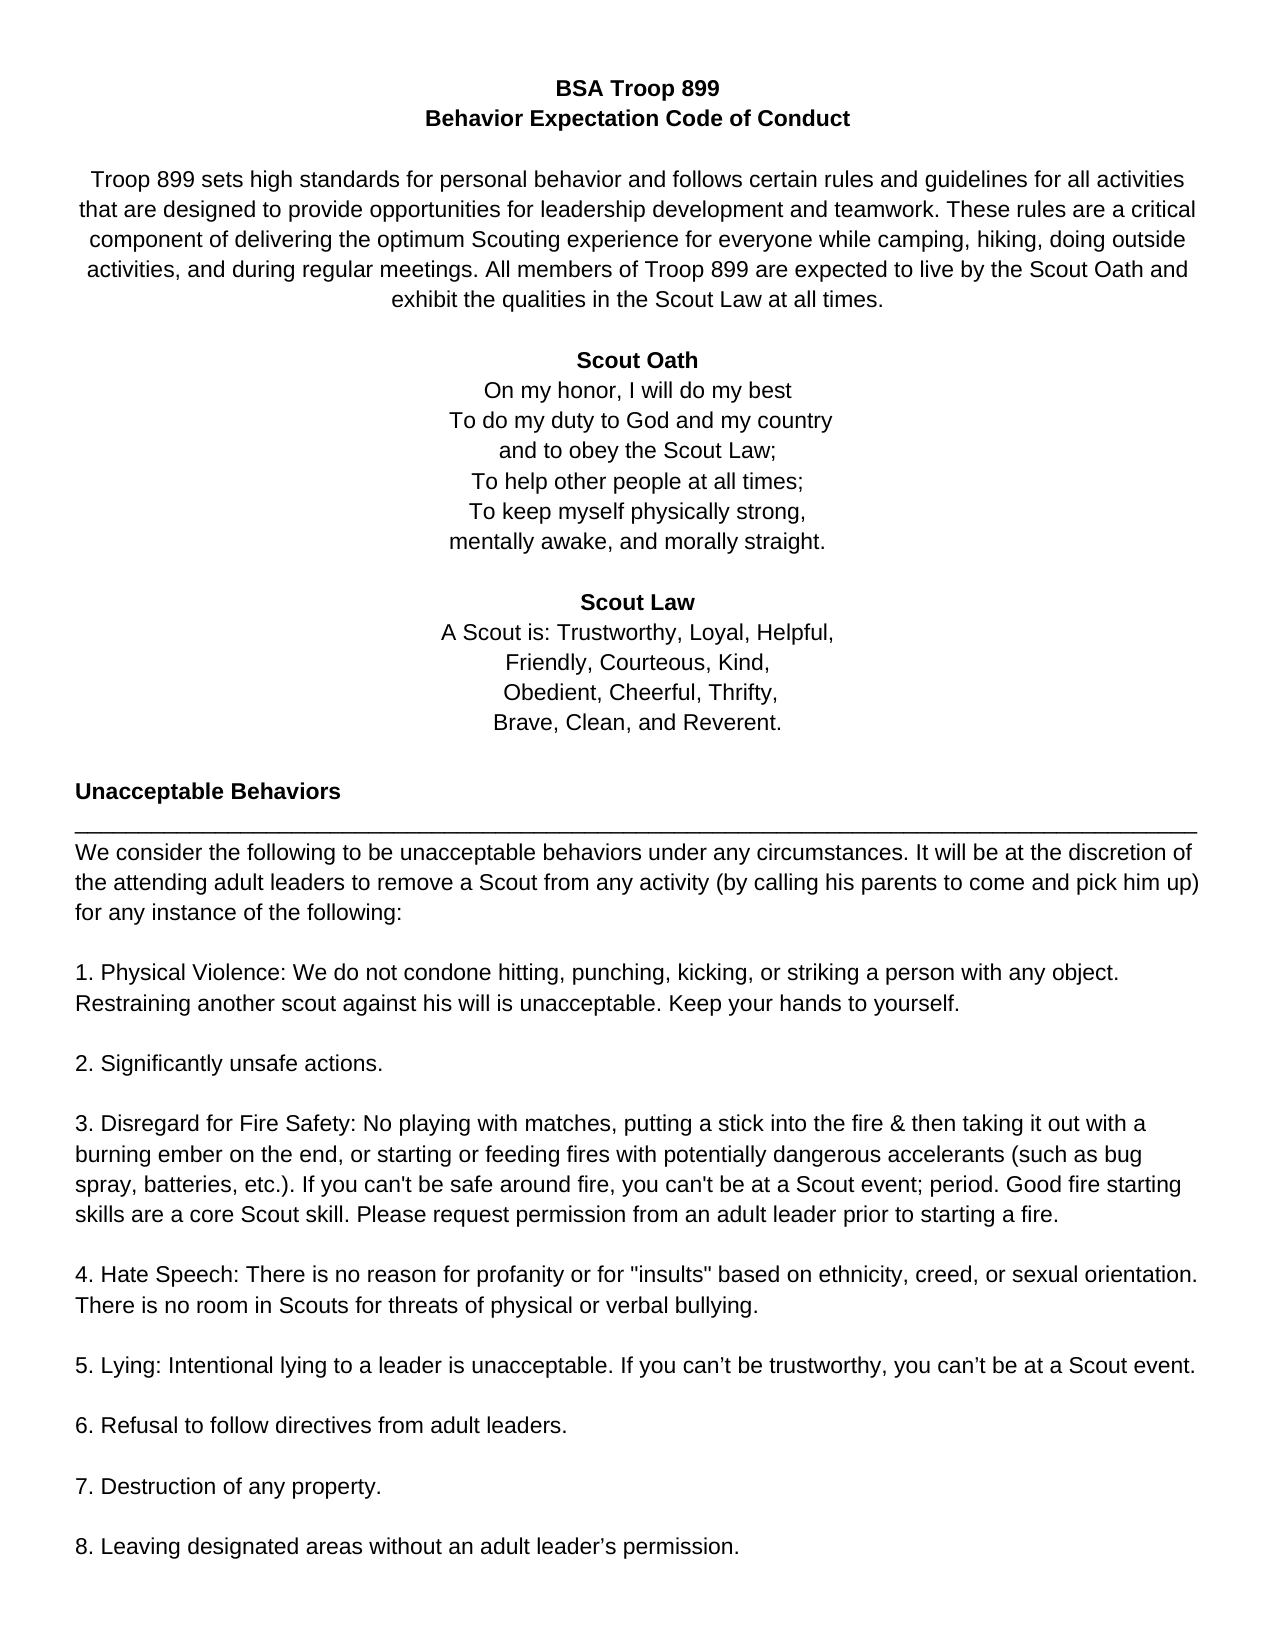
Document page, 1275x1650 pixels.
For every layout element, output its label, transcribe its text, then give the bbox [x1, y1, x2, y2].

text 3. Disregard for Fire Safety: No playing with matches, putting a stick into the fire & then taking it out with a burning ember on the end, or starting or feeding fires with potentially dangerous accelerants (such as bug spray, batteries, etc.). If you can't be safe around fire, you can't be at a Scout event; period. Good fire starting skills are a core Scout skill. Please request permission from an adult leader prior to starting a fire. [75, 1110, 1200, 1227]
text Behavior Expectation Code of Conduct [75, 105, 1200, 132]
text 6. Refusal to follow directives from adult leaders. [75, 1412, 1200, 1439]
text Scout Law [75, 588, 1200, 615]
text To keep myself physically strong, [75, 498, 1200, 524]
text 1. Physical Violence: We do not condone hitting, punching, kicking, or striking a person with any object. Restraining another scout against his will is unacceptable. Keep your hands to yourself. [75, 959, 1200, 1016]
text Scout Oath [75, 347, 1200, 373]
text On my honor, I will do my best [75, 377, 1200, 403]
text BSA Troop 899 [75, 75, 1200, 101]
text Friendly, Courteous, Kind, [75, 649, 1200, 675]
text mentally awake, and morally straight. [75, 528, 1200, 554]
text To help other people at all times; [75, 468, 1200, 494]
text Brave, Clean, and Reverent. [75, 709, 1200, 736]
text 8. Leaving designated areas without an adult leader’s permission. [75, 1533, 1200, 1559]
text 5. Lying: Intentional lying to a leader is unacceptable. If you can’t be trustworthy, you can’t be at a Scout event. [75, 1352, 1200, 1378]
text 7. Destruction of any property. [75, 1473, 1200, 1499]
text To do my duty to God and my country [75, 407, 1200, 434]
text A Scout is: Trustworthy, Loyal, Helpful, [75, 619, 1200, 645]
text Unacceptable Behaviors ________________________________________________________________________________________ We consider the following to be unacceptable behaviors under any circumstances. It will be at the discretion of the attending adult leaders to remove a Scout from any activity (by calling his parents to come and pick him up) for any instance of the following: [75, 778, 1200, 925]
text Obedient, Cheerful, Thrifty, [75, 679, 1200, 706]
text and to obey the Scout Law; [75, 437, 1200, 464]
text 4. Hate Speech: There is no reason for profanity or for "insults" based on ethnicity, creed, or sexual orientation. There is no room in Scouts for threats of physical or verbal bullying. [75, 1261, 1200, 1318]
text Troop 899 sets high standards for personal behavior and follows certain rules and guidelines for all activities that are designed to provide opportunities for leadership development and teamwork. These rules are a critical component of delivering the optimum Scouting experience for everyone while camping, hiking, doing outside activities, and during regular meetings. All members of Troop 899 are expected to live by the Scout Oath and exhibit the qualities in the Scout Law at all times. [75, 166, 1200, 313]
text 2. Significantly unsafe actions. [75, 1050, 1200, 1076]
